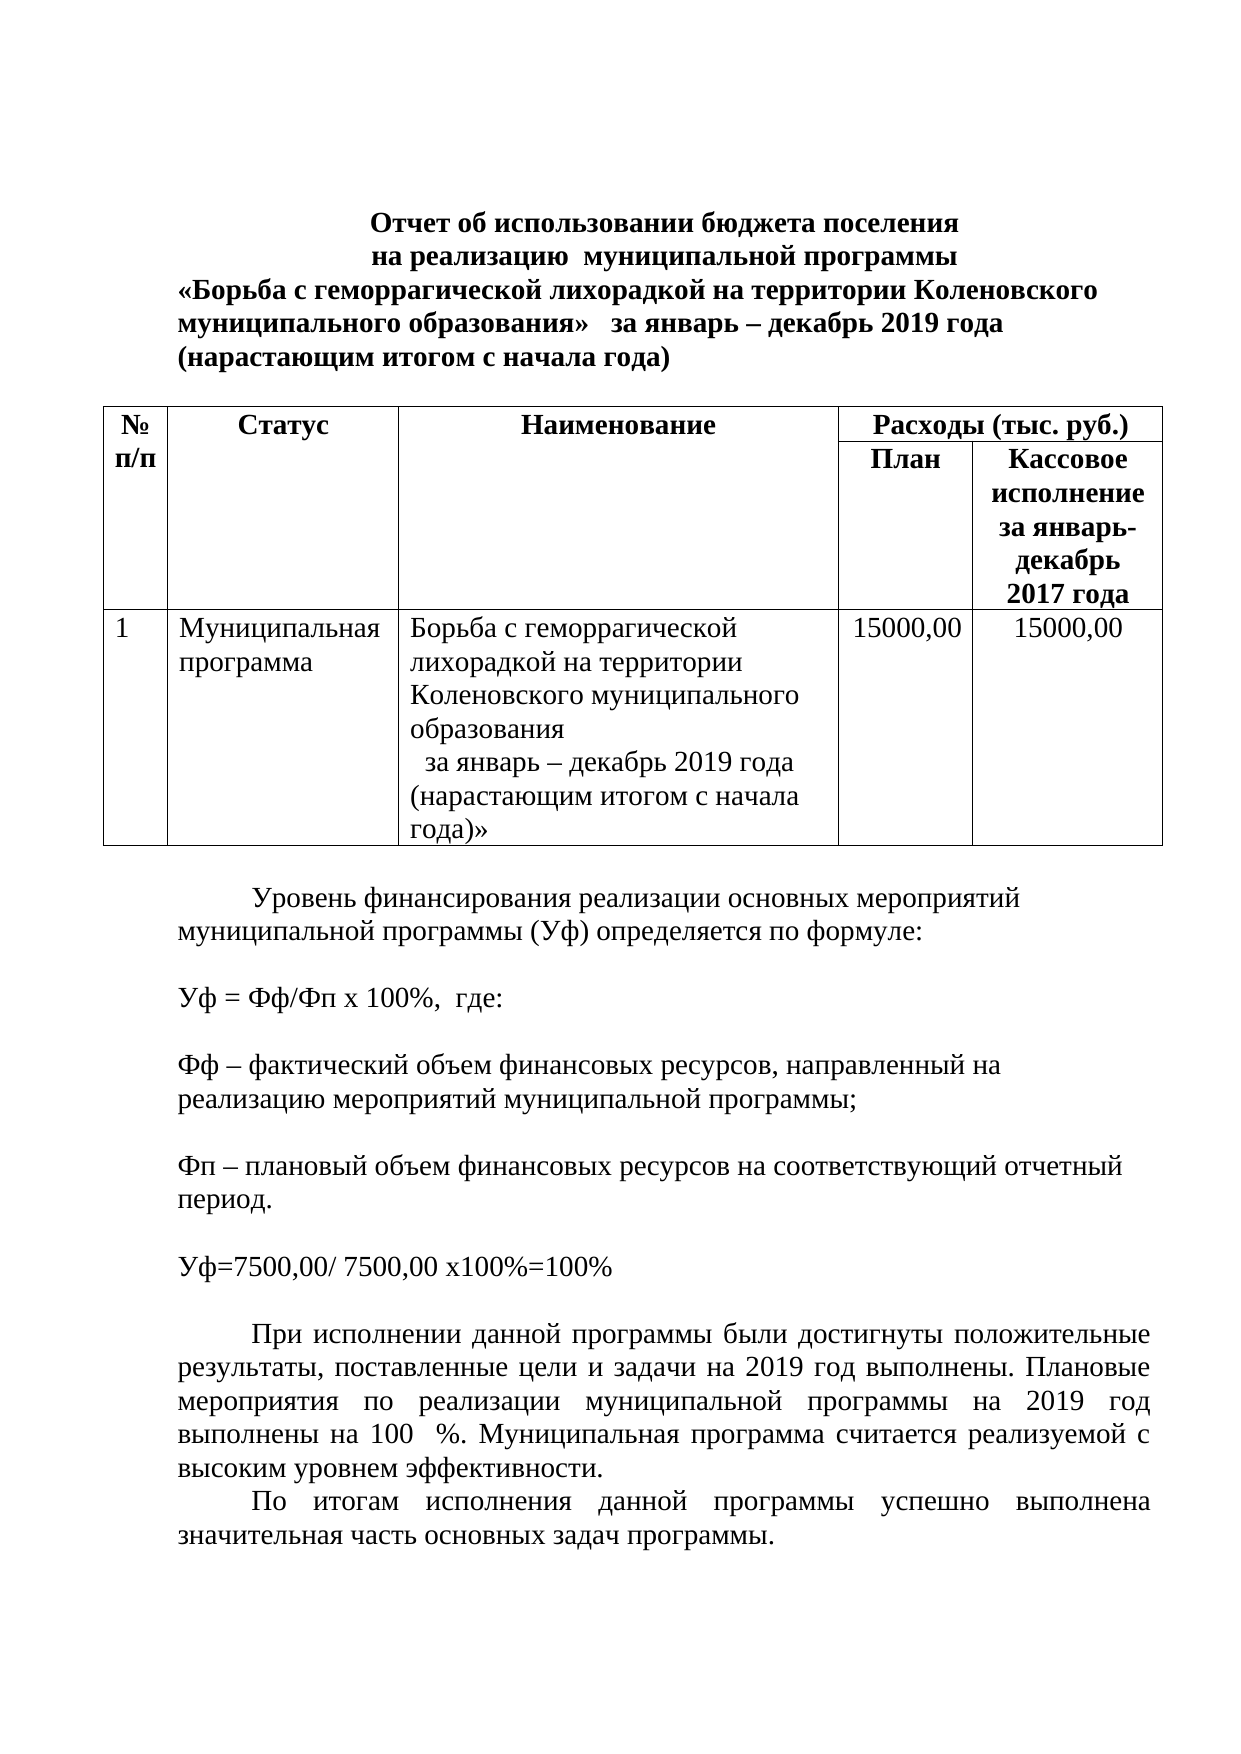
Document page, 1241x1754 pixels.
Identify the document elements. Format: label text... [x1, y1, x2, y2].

table_cell 15000,00 [973, 610, 1162, 845]
table_header Статус [168, 407, 398, 609]
text Фп – плановый объем финансовых ресурсов на соответствующий отчетный период. [177, 1148, 1152, 1215]
text Фф – фактический объем финансовых ресурсов, направленный на реализацию мероприятий муниципальной программы; [177, 1047, 1152, 1114]
text Уровень финансирования реализации основных мероприятий муниципальной программы (Уф) определяется по формуле: [177, 880, 1152, 947]
table_header Расходы (тыс. руб.) [839, 407, 1162, 441]
text Отчет об использовании бюджета поселения [177, 205, 1152, 238]
table_header Наименование [399, 407, 838, 609]
text Уф = Фф/Фп х 100%, где: [177, 980, 1152, 1014]
table_header № п/п [104, 407, 167, 609]
text При исполнении данной программы были достигнуты положительные результаты, поставленные цели и задачи на 2019 год выполнены. Плановые мероприятия по реализации муниципальной программы на 2019 год выполнены на 100 %. Муниципальная программа считается реализуемой с высоким уровнем эффективности. [177, 1316, 1152, 1483]
table_cell 15000,00 [839, 610, 972, 845]
text Уф=7500,00/ 7500,00 х100%=100% [177, 1249, 1152, 1282]
table_cell 1 [104, 610, 167, 845]
table_cell Муниципальная программа [168, 610, 398, 845]
table_cell Кассовое исполнение за январь-декабрь 2017 года [973, 442, 1162, 609]
table_cell Борьба с геморрагической лихорадкой на территории Коленовского муниципального образования за январь – декабрь 2019 года (нарастающим итогом с начала года)» [399, 610, 838, 845]
table_cell План [839, 442, 972, 609]
text «Борьба с геморрагической лихорадкой на территории Коленовского муниципального образования» за январь – декабрь 2019 года (нарастающим итогом с начала года) [177, 272, 1152, 372]
text на реализацию муниципальной программы [177, 238, 1152, 272]
text По итогам исполнения данной программы успешно выполнена значительная часть основных задач программы. [177, 1483, 1152, 1551]
